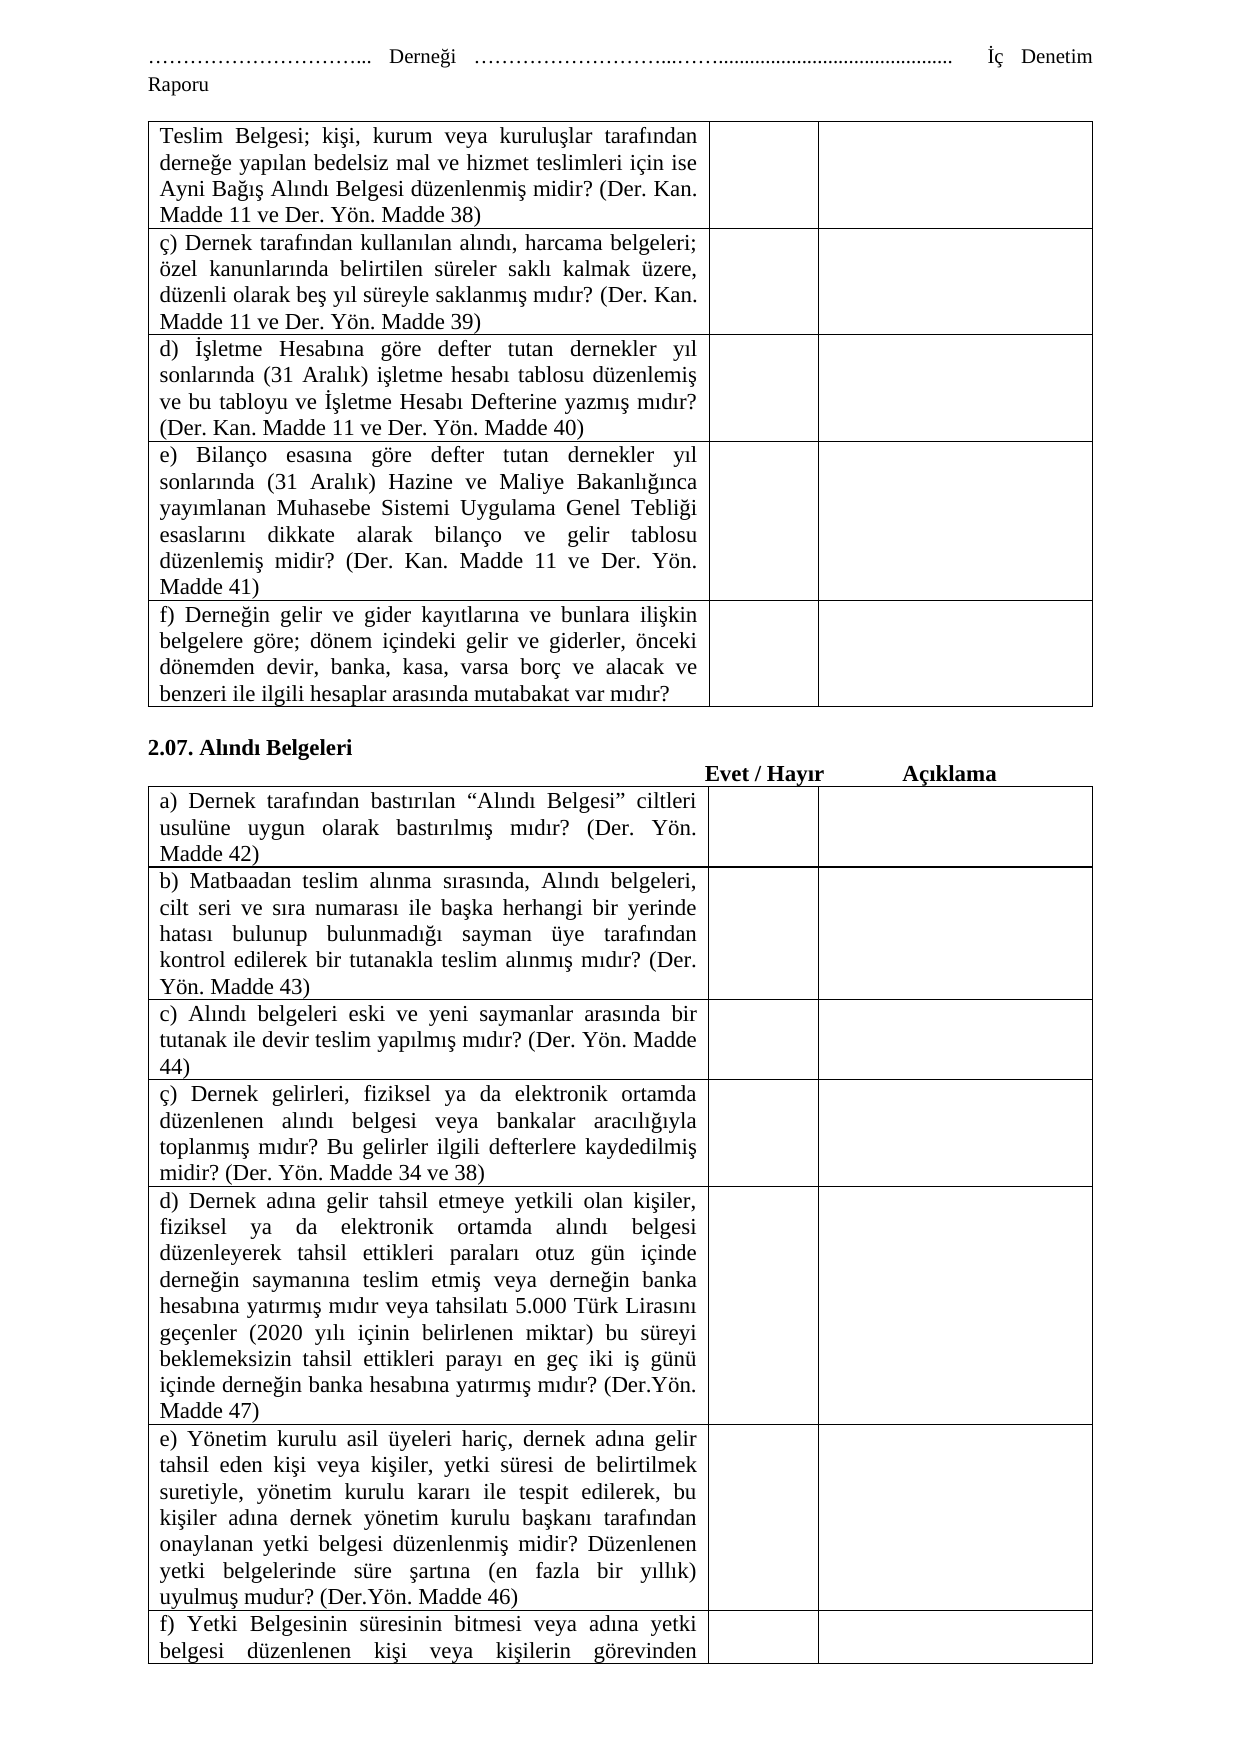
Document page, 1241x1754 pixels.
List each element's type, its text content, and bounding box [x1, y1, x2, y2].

table_cell [819, 601, 1092, 706]
table_cell [819, 229, 1092, 334]
table_header [819, 787, 1092, 866]
table_cell e) Bilanço esasına göre defter tutan dernekler yıl sonlarında (31 Aralık) Hazine ve Maliye Bakanlığınca yayımlanan Muhasebe Sistemi Uygulama Genel Tebliği esaslarını dikkate alarak bilanço ve gelir tablosu düzenlemiş midir? (Der. Kan. Madde 11 ve Der. Yön. Madde 41) [149, 442, 709, 600]
table_cell [819, 442, 1092, 600]
table_cell d) Dernek adına gelir tahsil etmeye yetkili olan kişiler, fiziksel ya da elektronik ortamda alındı belgesi düzenleyerek tahsil ettikleri paraları otuz gün içinde derneğin saymanına teslim etmiş veya derneğin banka hesabına yatırmış mıdır veya tahsilatı 5.000 Türk Lirasını geçenler (2020 yılı içinin belirlenen miktar) bu süreyi beklemeksizin tahsil ettikleri parayı en geç iki iş günü içinde derneğin banka hesabına yatırmış mıdır? (Der.Yön. Madde 47) [149, 1187, 708, 1424]
table_cell [709, 868, 818, 999]
table_cell [710, 335, 818, 441]
table_cell [819, 1187, 1092, 1424]
text 2.07. Alındı Belgeleri [148, 733, 1093, 760]
table_cell [819, 335, 1092, 441]
text Evet / Hayır Açıklama [148, 760, 1093, 786]
table_cell c) Alındı belgeleri eski ve yeni saymanlar arasında bir tutanak ile devir teslim yapılmış mıdır? (Der. Yön. Madde 44) [149, 1000, 708, 1079]
table_cell [710, 601, 818, 706]
table_cell [710, 229, 818, 334]
table_cell [709, 1000, 818, 1079]
table_cell e) Yönetim kurulu asil üyeleri hariç, dernek adına gelir tahsil eden kişi veya kişiler, yetki süresi de belirtilmek suretiyle, yönetim kurulu kararı ile tespit edilerek, bu kişiler adına dernek yönetim kurulu başkanı tarafından onaylanan yetki belgesi düzenlenmiş midir? Düzenlenen yetki belgelerinde süre şartına (en fazla bir yıllık) uyulmuş mudur? (Der.Yön. Madde 46) [149, 1425, 708, 1609]
table_cell [819, 1611, 1092, 1663]
table_cell [709, 1080, 818, 1186]
table_cell [710, 442, 818, 600]
table_cell [709, 1425, 818, 1609]
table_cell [149, 1611, 708, 1663]
table_cell [819, 1080, 1092, 1186]
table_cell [149, 122, 709, 228]
table_cell f) Derneğin gelir ve gider kayıtlarına ve bunlara ilişkin belgelere göre; dönem içindeki gelir ve giderler, önceki dönemden devir, banka, kasa, varsa borç ve alacak ve benzeri ile ilgili hesaplar arasında mutabakat var mıdır? [149, 601, 709, 706]
table_cell [710, 122, 818, 228]
table_header [709, 787, 818, 866]
table_cell d) İşletme Hesabına göre defter tutan dernekler yıl sonlarında (31 Aralık) işletme hesabı tablosu düzenlemiş ve bu tabloyu ve İşletme Hesabı Defterine yazmış mıdır? (Der. Kan. Madde 11 ve Der. Yön. Madde 40) [149, 335, 709, 441]
table_cell [819, 868, 1092, 999]
table_cell ç) Dernek tarafından kullanılan alındı, harcama belgeleri; özel kanunlarında belirtilen süreler saklı kalmak üzere, düzenli olarak beş yıl süreyle saklanmış mıdır? (Der. Kan. Madde 11 ve Der. Yön. Madde 39) [149, 229, 709, 334]
table_cell [819, 1425, 1092, 1609]
table_cell [709, 1611, 818, 1663]
table_cell b) Matbaadan teslim alınma sırasında, Alındı belgeleri, cilt seri ve sıra numarası ile başka herhangi bir yerinde hatası bulunup bulunmadığı sayman üye tarafından kontrol edilerek bir tutanakla teslim alınmış mıdır? (Der. Yön. Madde 43) [149, 868, 708, 999]
table_cell [709, 1187, 818, 1424]
table_cell [819, 1000, 1092, 1079]
table_header a) Dernek tarafından bastırılan “Alındı Belgesi” ciltleri usulüne uygun olarak bastırılmış mıdır? (Der. Yön. Madde 42) [149, 787, 708, 866]
table_cell ç) Dernek gelirleri, fiziksel ya da elektronik ortamda düzenlenen alındı belgesi veya bankalar aracılığıyla toplanmış mıdır? Bu gelirler ilgili defterlere kaydedilmiş midir? (Der. Yön. Madde 34 ve 38) [149, 1080, 708, 1186]
table_cell [819, 122, 1092, 228]
